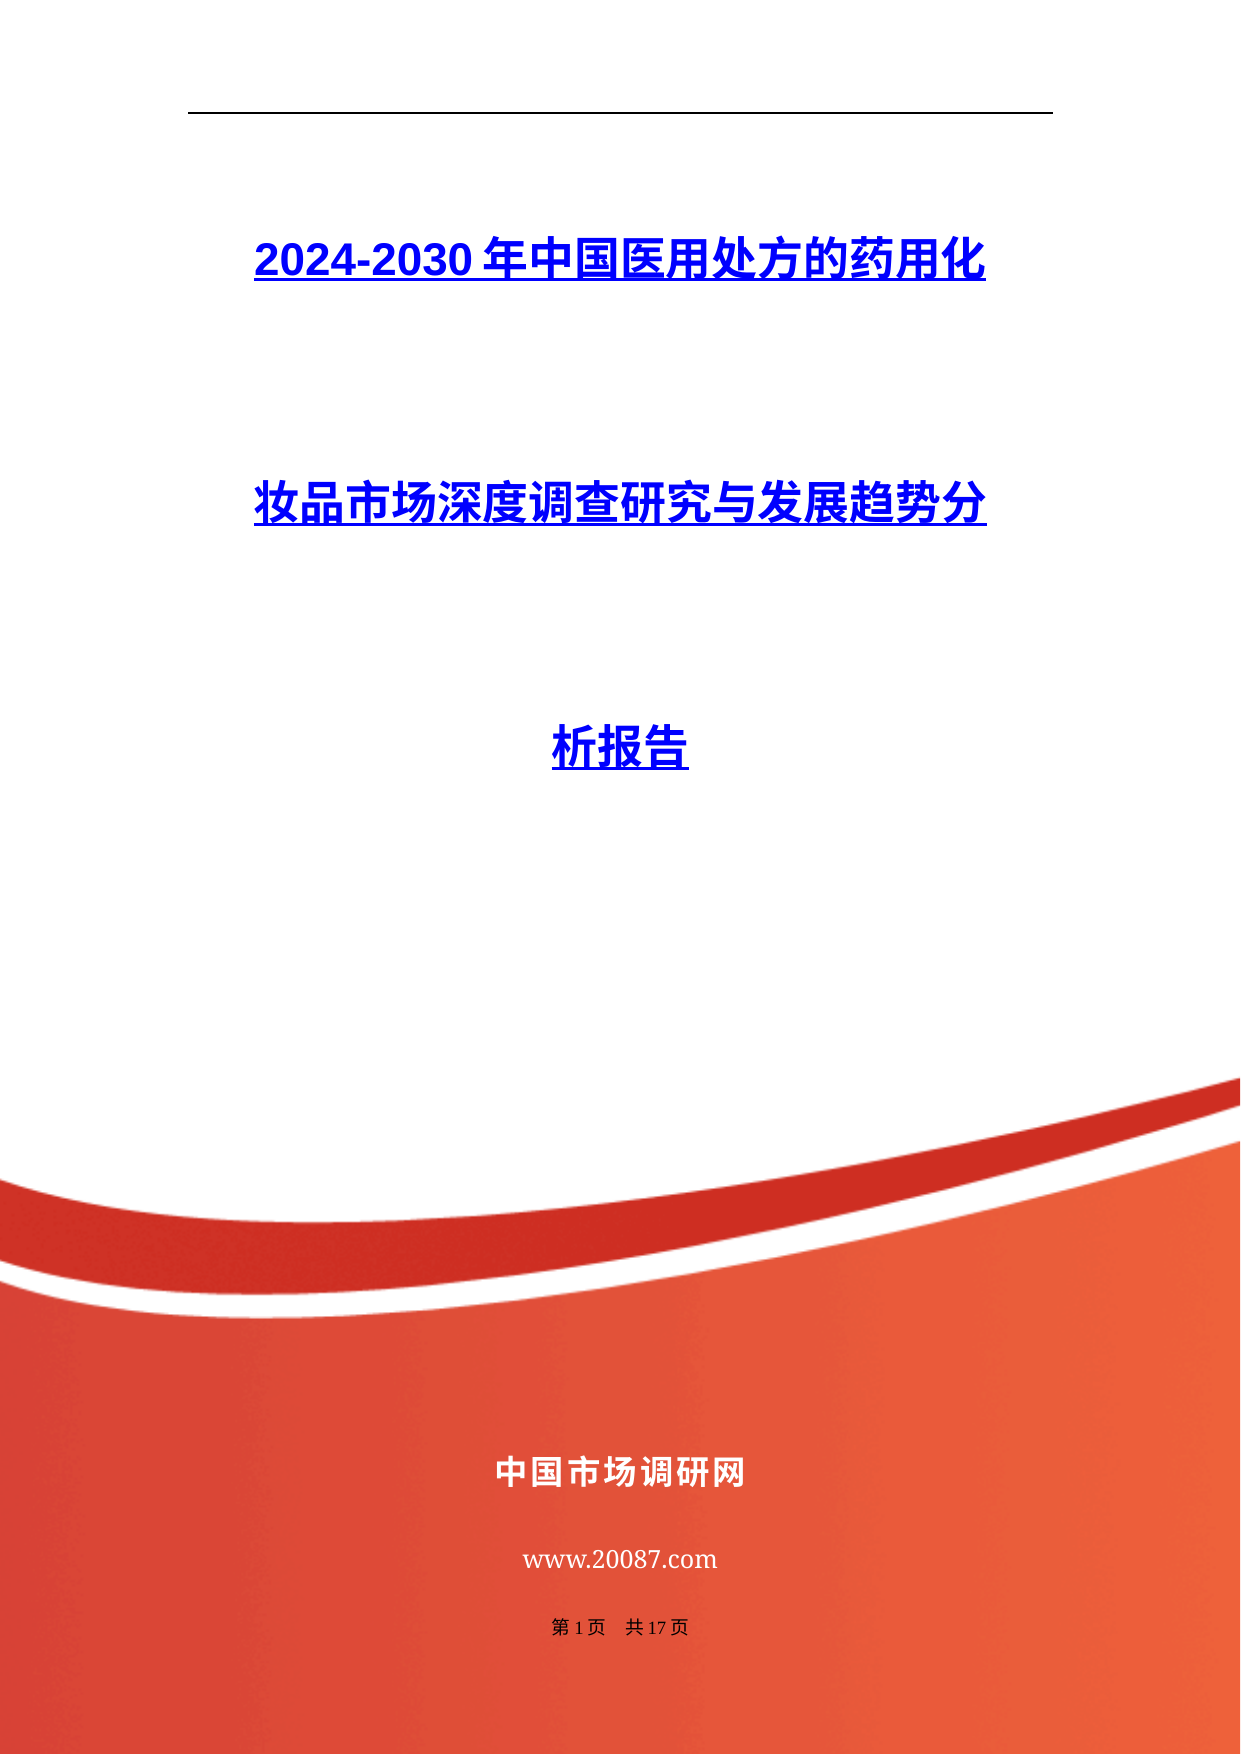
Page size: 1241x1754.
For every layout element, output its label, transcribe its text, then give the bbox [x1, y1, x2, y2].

text www.20087.com [187, 1526, 1053, 1591]
table_header 2024-2030年中国医用处方的药用化妆品市场深度调查研究与发展趋势分析报告 [188, 207, 1053, 871]
picture [0, 1006, 1241, 1754]
subtitle 中国市场调研网 [187, 1437, 1053, 1502]
